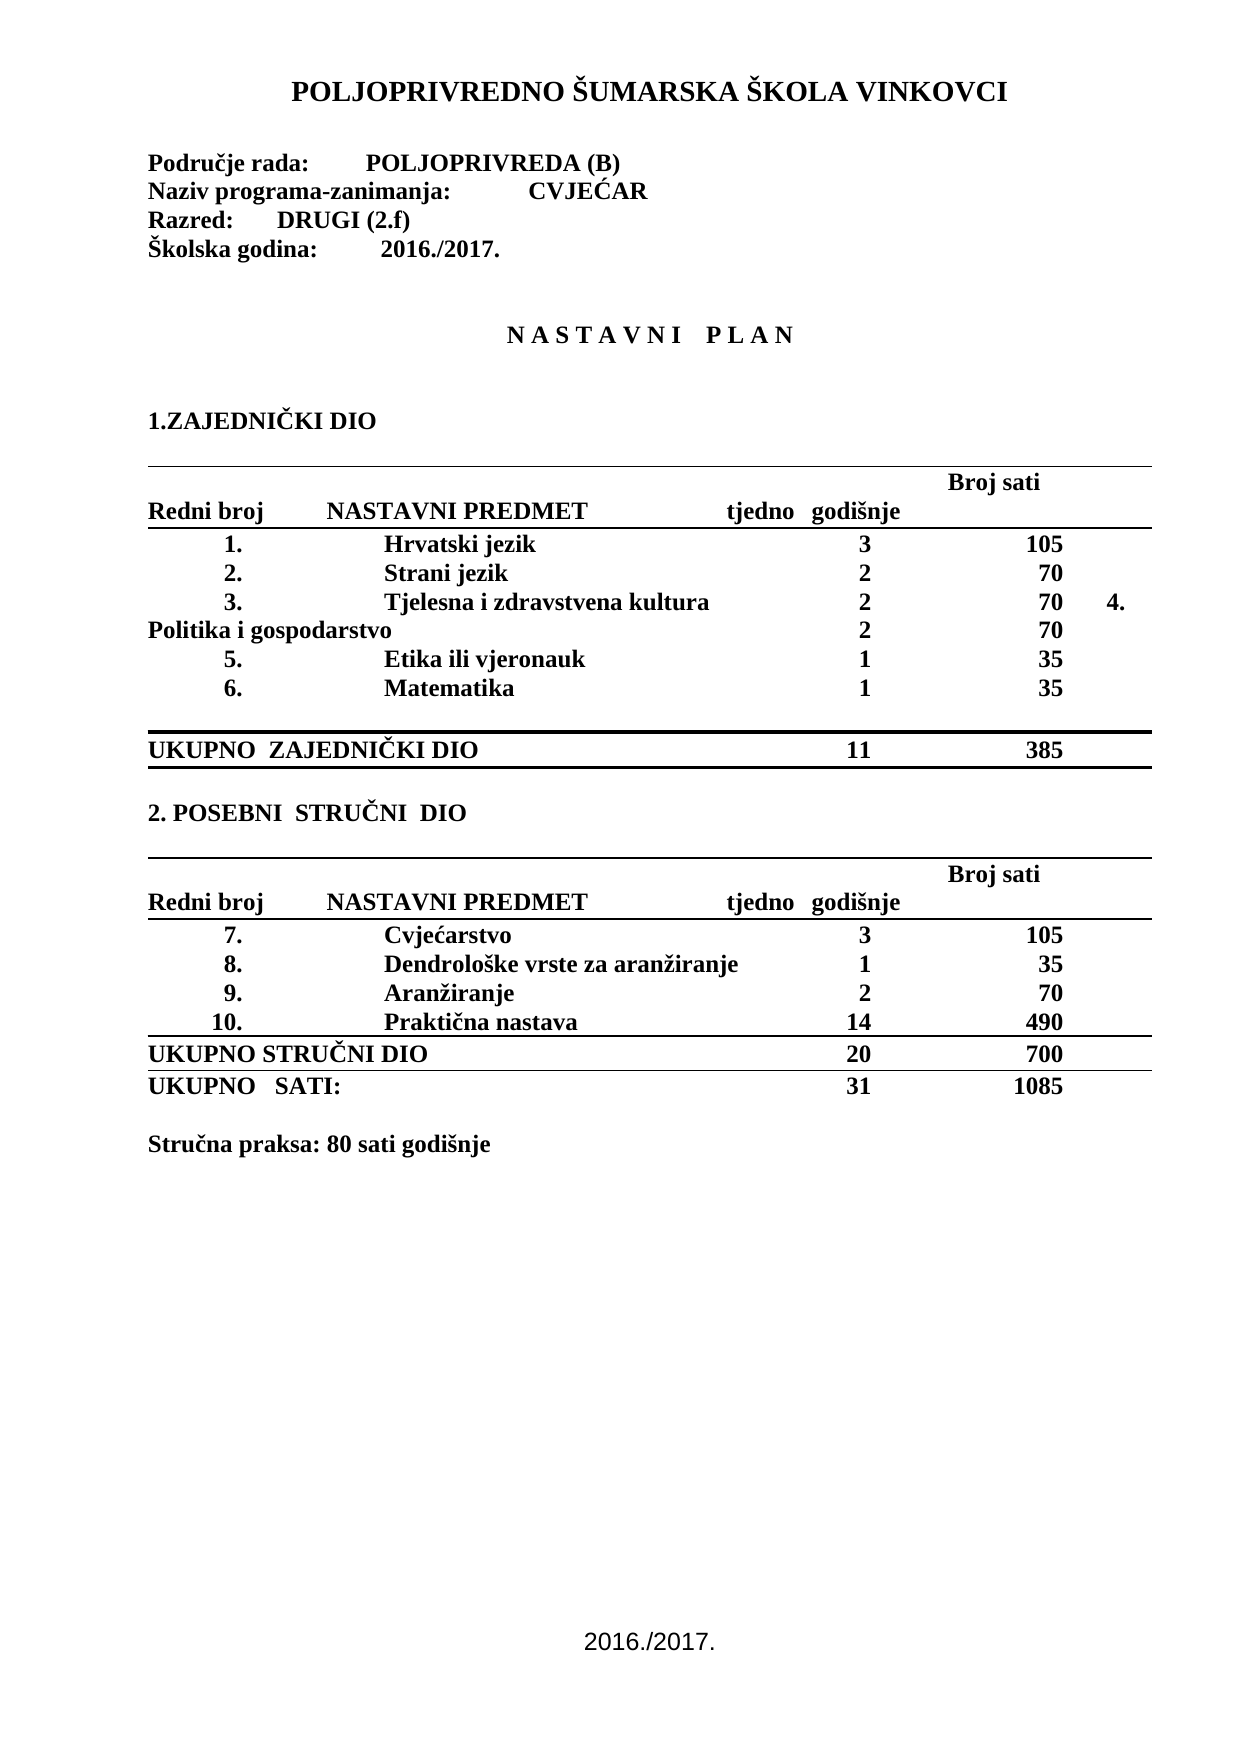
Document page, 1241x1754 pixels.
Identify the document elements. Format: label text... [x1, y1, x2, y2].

text Broj sati [148, 467, 1152, 496]
text 10. Praktična nastava 14 490 [148, 1007, 1152, 1035]
text UKUPNO STRUČNI DIO 20 700 [148, 1037, 1152, 1070]
text 2. Strani jezik 2 70 [148, 558, 1152, 587]
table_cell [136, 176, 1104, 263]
text Redni broj NASTAVNI PREDMET tjedno godišnje [148, 496, 1152, 527]
text Redni broj NASTAVNI PREDMET tjedno godišnje [148, 887, 1152, 918]
text 1. Hrvatski jezik 3 105 [148, 529, 1152, 558]
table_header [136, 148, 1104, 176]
text 8. Dendrološke vrste za aranžiranje 1 35 [148, 949, 1152, 978]
text 1.ZAJEDNIČKI DIO [148, 406, 1152, 435]
text N A S T A V N I P L A N [148, 320, 1152, 349]
text 6. Matematika 1 35 [148, 673, 1152, 702]
text UKUPNO SATI: 31 1085 [148, 1071, 1152, 1100]
text Stručna praksa: 80 sati godišnje [148, 1129, 1152, 1158]
text UKUPNO ZAJEDNIČKI DIO 11 385 [148, 734, 1152, 766]
text 9. Aranžiranje 2 70 [148, 978, 1152, 1007]
text 3. Tjelesna i zdravstvena kultura 2 70 4. Politika i gospodarstvo 2 70 [148, 587, 1152, 644]
text 2. POSEBNI STRUČNI DIO [148, 798, 1152, 827]
text 5. Etika ili vjeronauk 1 35 [148, 644, 1152, 673]
text Broj sati [148, 859, 1152, 887]
text 7. Cvjećarstvo 3 105 [148, 920, 1152, 949]
